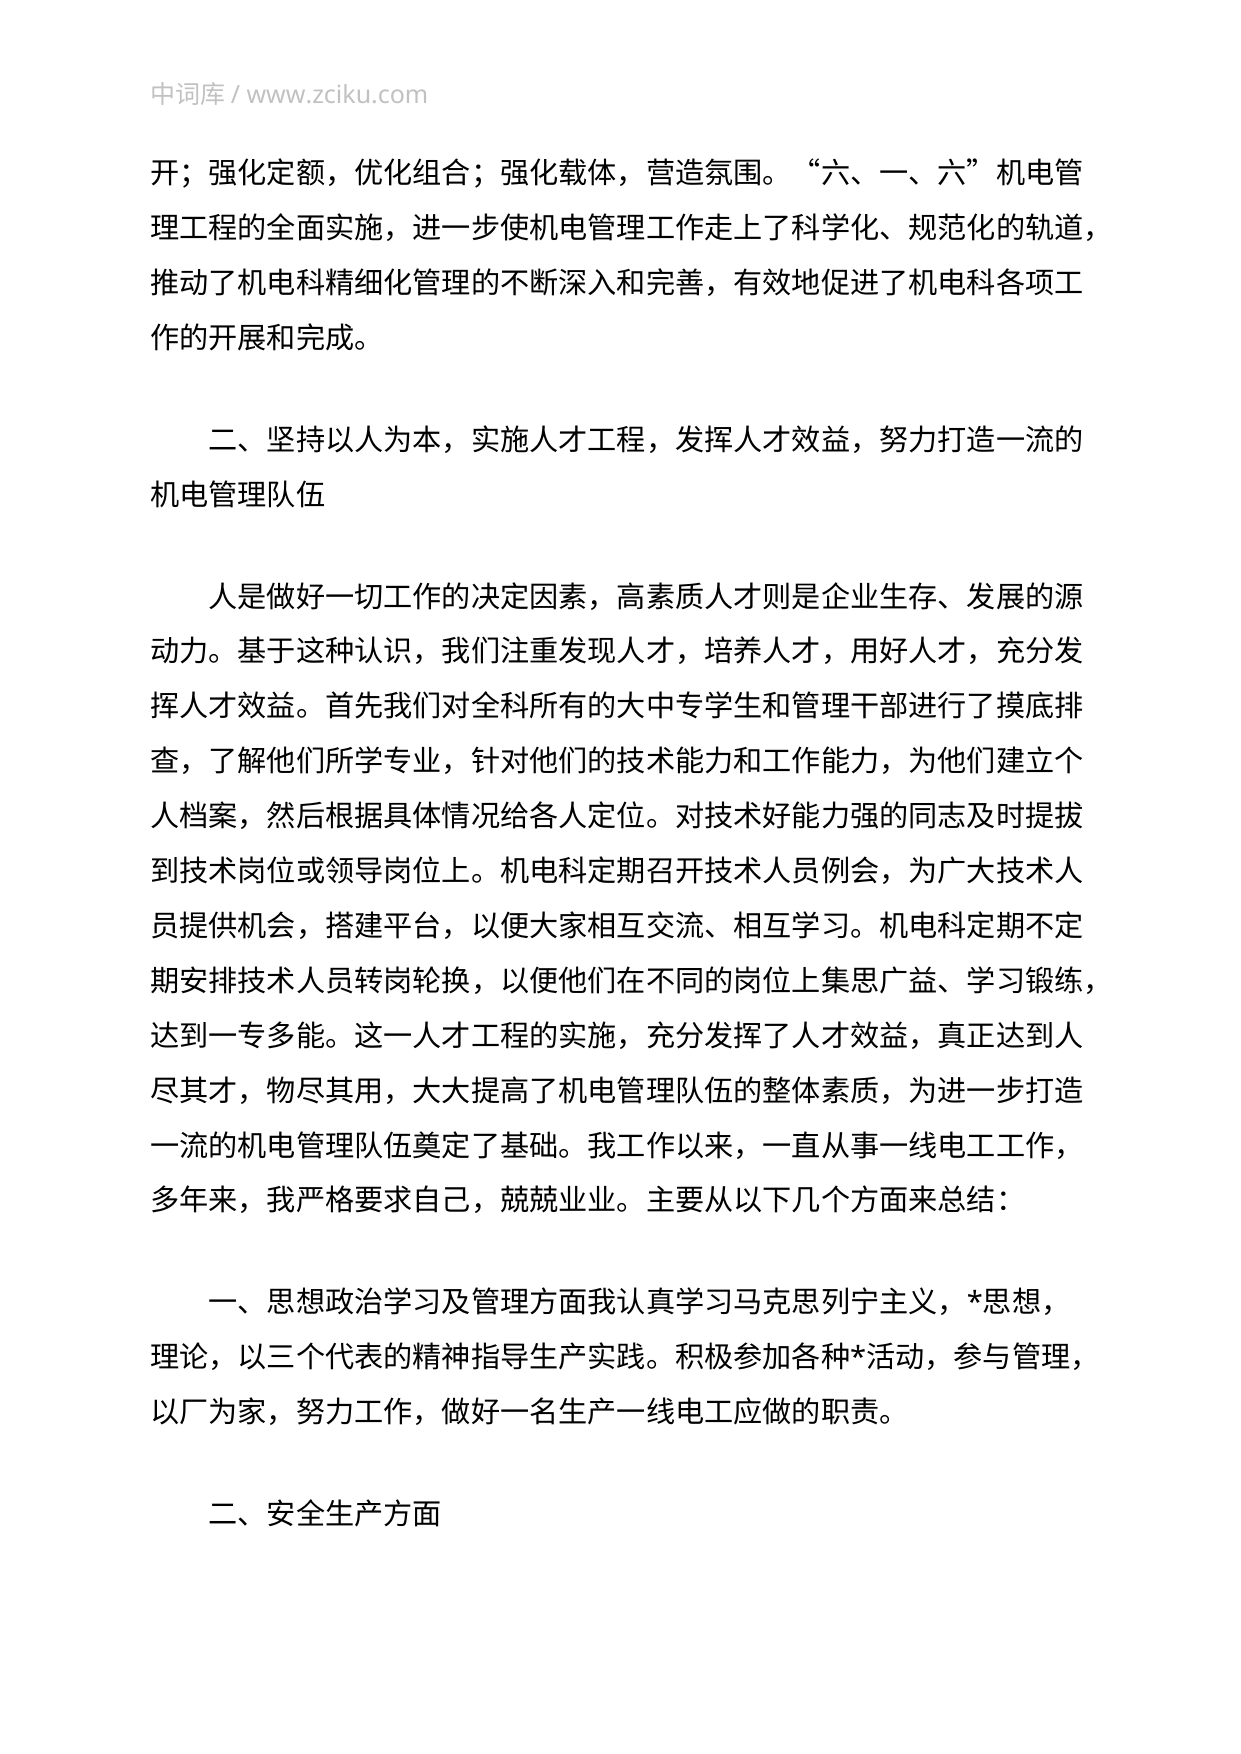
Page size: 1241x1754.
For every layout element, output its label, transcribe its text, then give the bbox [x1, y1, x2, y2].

text 二、安全生产方面 [150, 1491, 1090, 1533]
text 一、思想政治学习及管理方面我认真学习马克思列宁主义，*思想，理论，以三个代表的精神指导生产实践。积极参加各种*活动，参与管理，以厂为家，努力工作，做好一名生产一线电工应做的职责。 [150, 1279, 1090, 1431]
text 人是做好一切工作的决定因素，高素质人才则是企业生存、发展的源动力。基于这种认识，我们注重发现人才，培养人才，用好人才，充分发挥人才效益。首先我们对全科所有的大中专学生和管理干部进行了摸底排查，了解他们所学专业，针对他们的技术能力和工作能力，为他们建立个人档案，然后根据具体情况给各人定位。对技术好能力强的同志及时提拔到技术岗位或领导岗位上。机电科定期召开技术人员例会，为广大技术人员提供机会，搭建平台，以便大家相互交流、相互学习。机电科定期不定期安排技术人员转岗轮换，以便他们在不同的岗位上集思广益、学习锻练，达到一专多能。这一人才工程的实施，充分发挥了人才效益，真正达到人尽其才，物尽其用，大大提高了机电管理队伍的整体素质，为进一步打造一流的机电管理队伍奠定了基础。我工作以来，一直从事一线电工工作，多年来，我严格要求自己，兢兢业业。主要从以下几个方面来总结： [150, 573, 1090, 1219]
text 二、坚持以人为本，实施人才工程，发挥人才效益，努力打造一流的机电管理队伍 [150, 416, 1090, 514]
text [150, 150, 1090, 357]
